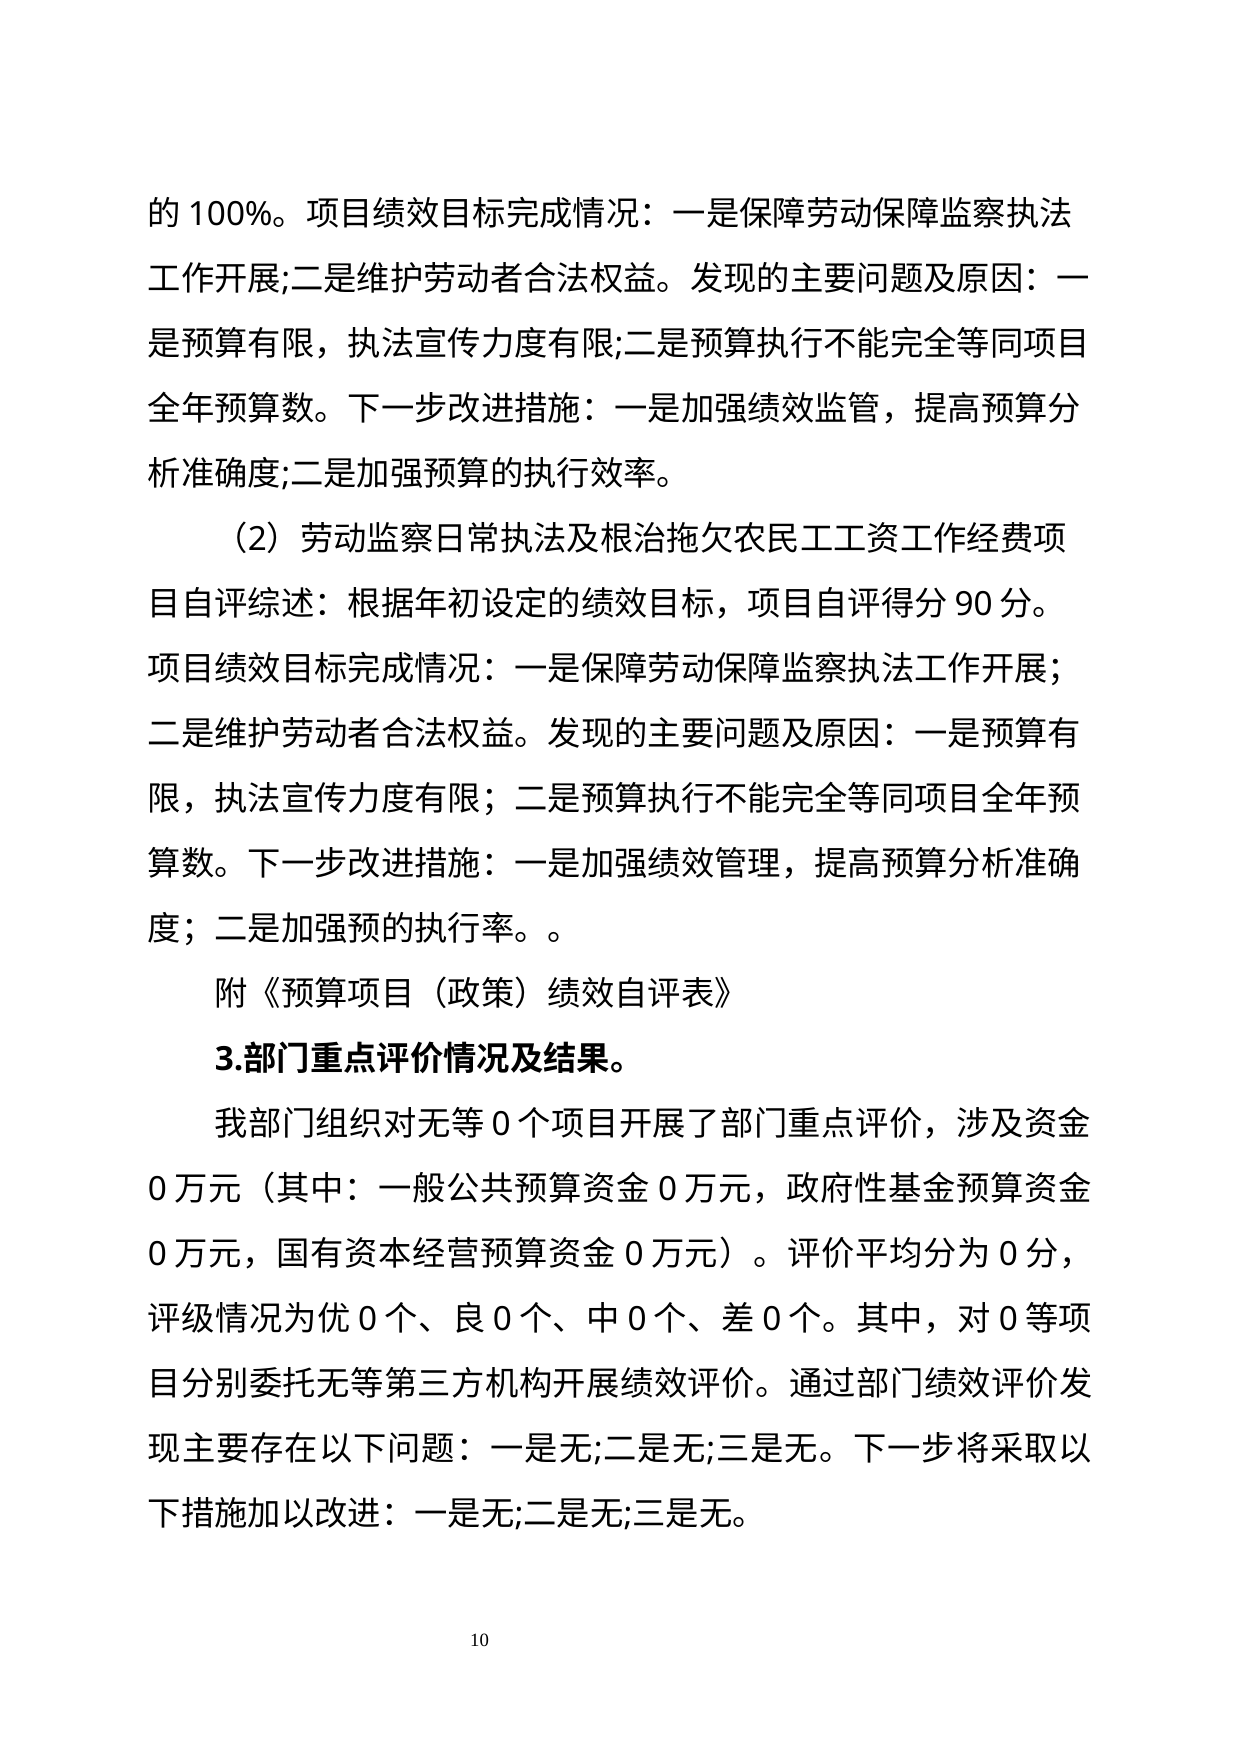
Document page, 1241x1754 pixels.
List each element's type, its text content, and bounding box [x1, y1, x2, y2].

text 3.部门重点评价情况及结果。 [148, 1023, 1093, 1088]
text 附《预算项目（政策）绩效自评表》 [148, 958, 1093, 1023]
text 我部门组织对无等0个项目开展了部门重点评价，涉及资金0万元（其中：一般公共预算资金0万元，政府性基金预算资金0万元，国有资本经营预算资金0万元）。评价平均分为0分，评级情况为优0个、良0个、中0个、差0个。其中，对0等项目分别委托无等第三方机构开展绩效评价。通过部门绩效评价发现主要存在以下问题：一是无;二是无;三是无。下一步将采取以下措施加以改进：一是无;二是无;三是无。 [148, 1088, 1093, 1543]
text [148, 178, 1093, 503]
text （2）劳动监察日常执法及根治拖欠农民工工资工作经费项目自评综述：根据年初设定的绩效目标，项目自评得分90分。项目绩效目标完成情况：一是保障劳动保障监察执法工作开展；二是维护劳动者合法权益。发现的主要问题及原因：一是预算有限，执法宣传力度有限；二是预算执行不能完全等同项目全年预算数。下一步改进措施：一是加强绩效管理，提高预算分析准确度；二是加强预的执行率。。 [148, 503, 1093, 958]
